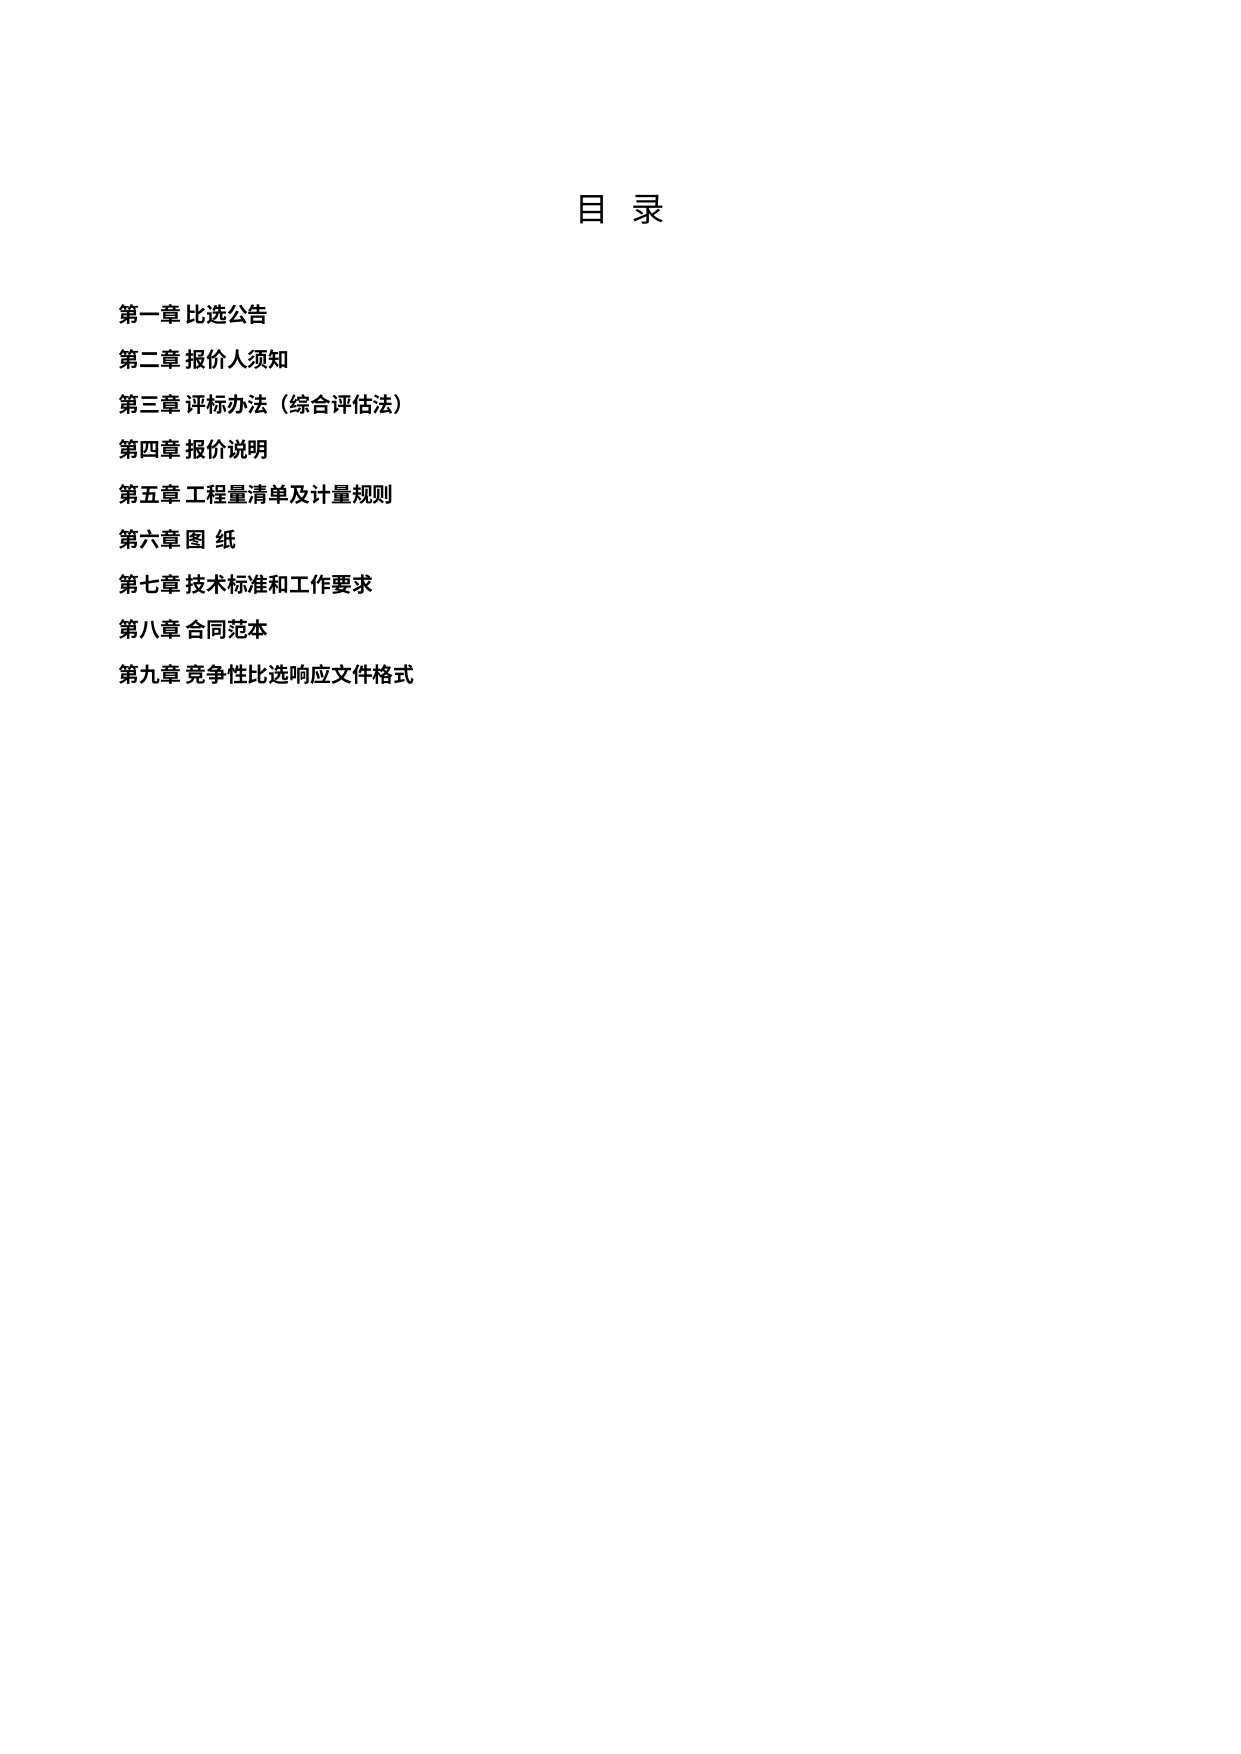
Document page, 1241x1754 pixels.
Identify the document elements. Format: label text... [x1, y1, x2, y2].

text 第五章 工程量清单及计量规则 [118, 477, 1122, 509]
text 第六章 图 纸 [118, 522, 1122, 554]
text 第七章 技术标准和工作要求 [118, 567, 1122, 599]
text 第二章 报价人须知 [118, 342, 1122, 374]
text 第九章 竞争性比选响应文件格式 [118, 657, 1122, 689]
text 第八章 合同范本 [118, 612, 1122, 644]
text 第三章 评标办法（综合评估法） [118, 387, 1122, 419]
text 第四章 报价说明 [118, 432, 1122, 464]
text 第一章 比选公告 [118, 297, 1122, 329]
text 目 录 [118, 174, 1122, 239]
